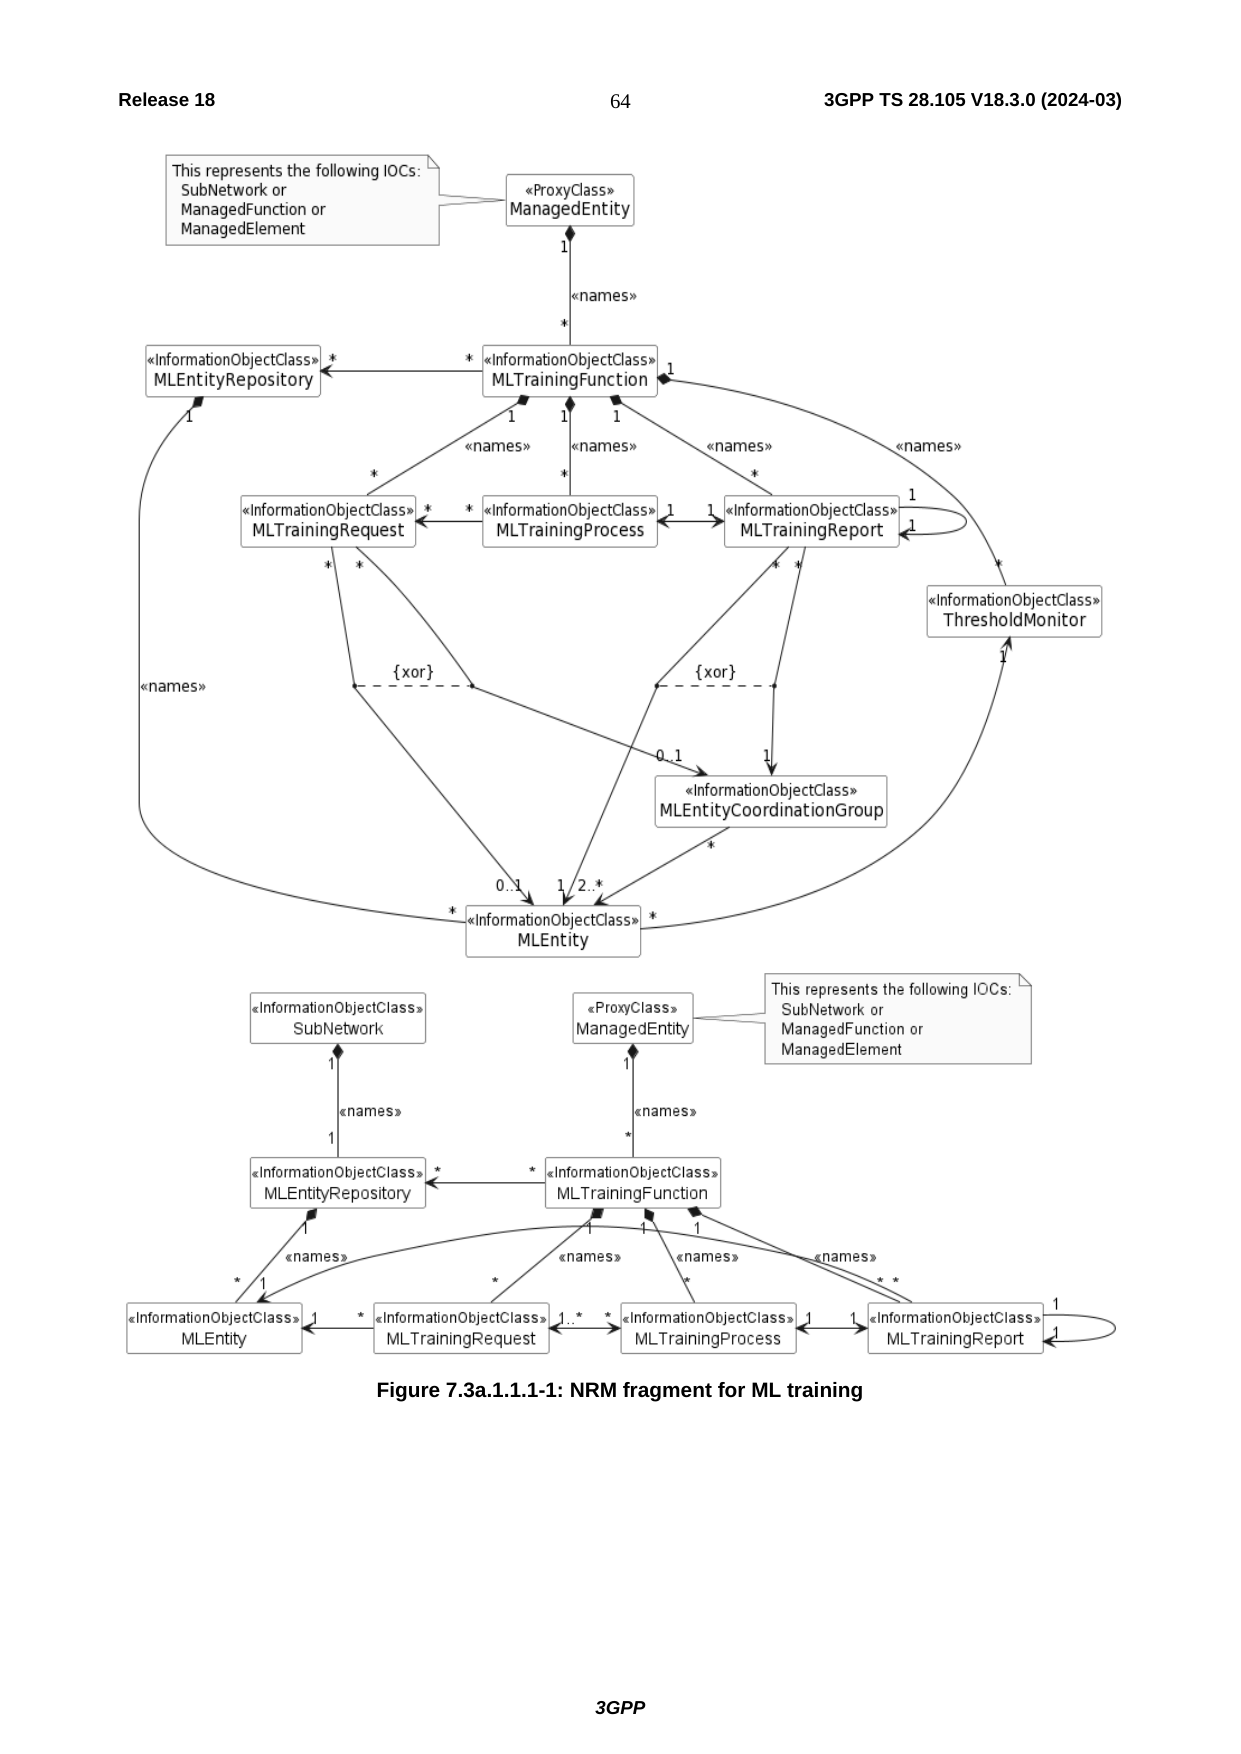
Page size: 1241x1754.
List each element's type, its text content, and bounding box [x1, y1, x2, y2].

picture [132, 147, 1108, 963]
text Figure 7.3a.1.1.1-1: NRM fragment for ML training [118, 1378, 1122, 1402]
picture [118, 967, 1122, 1359]
